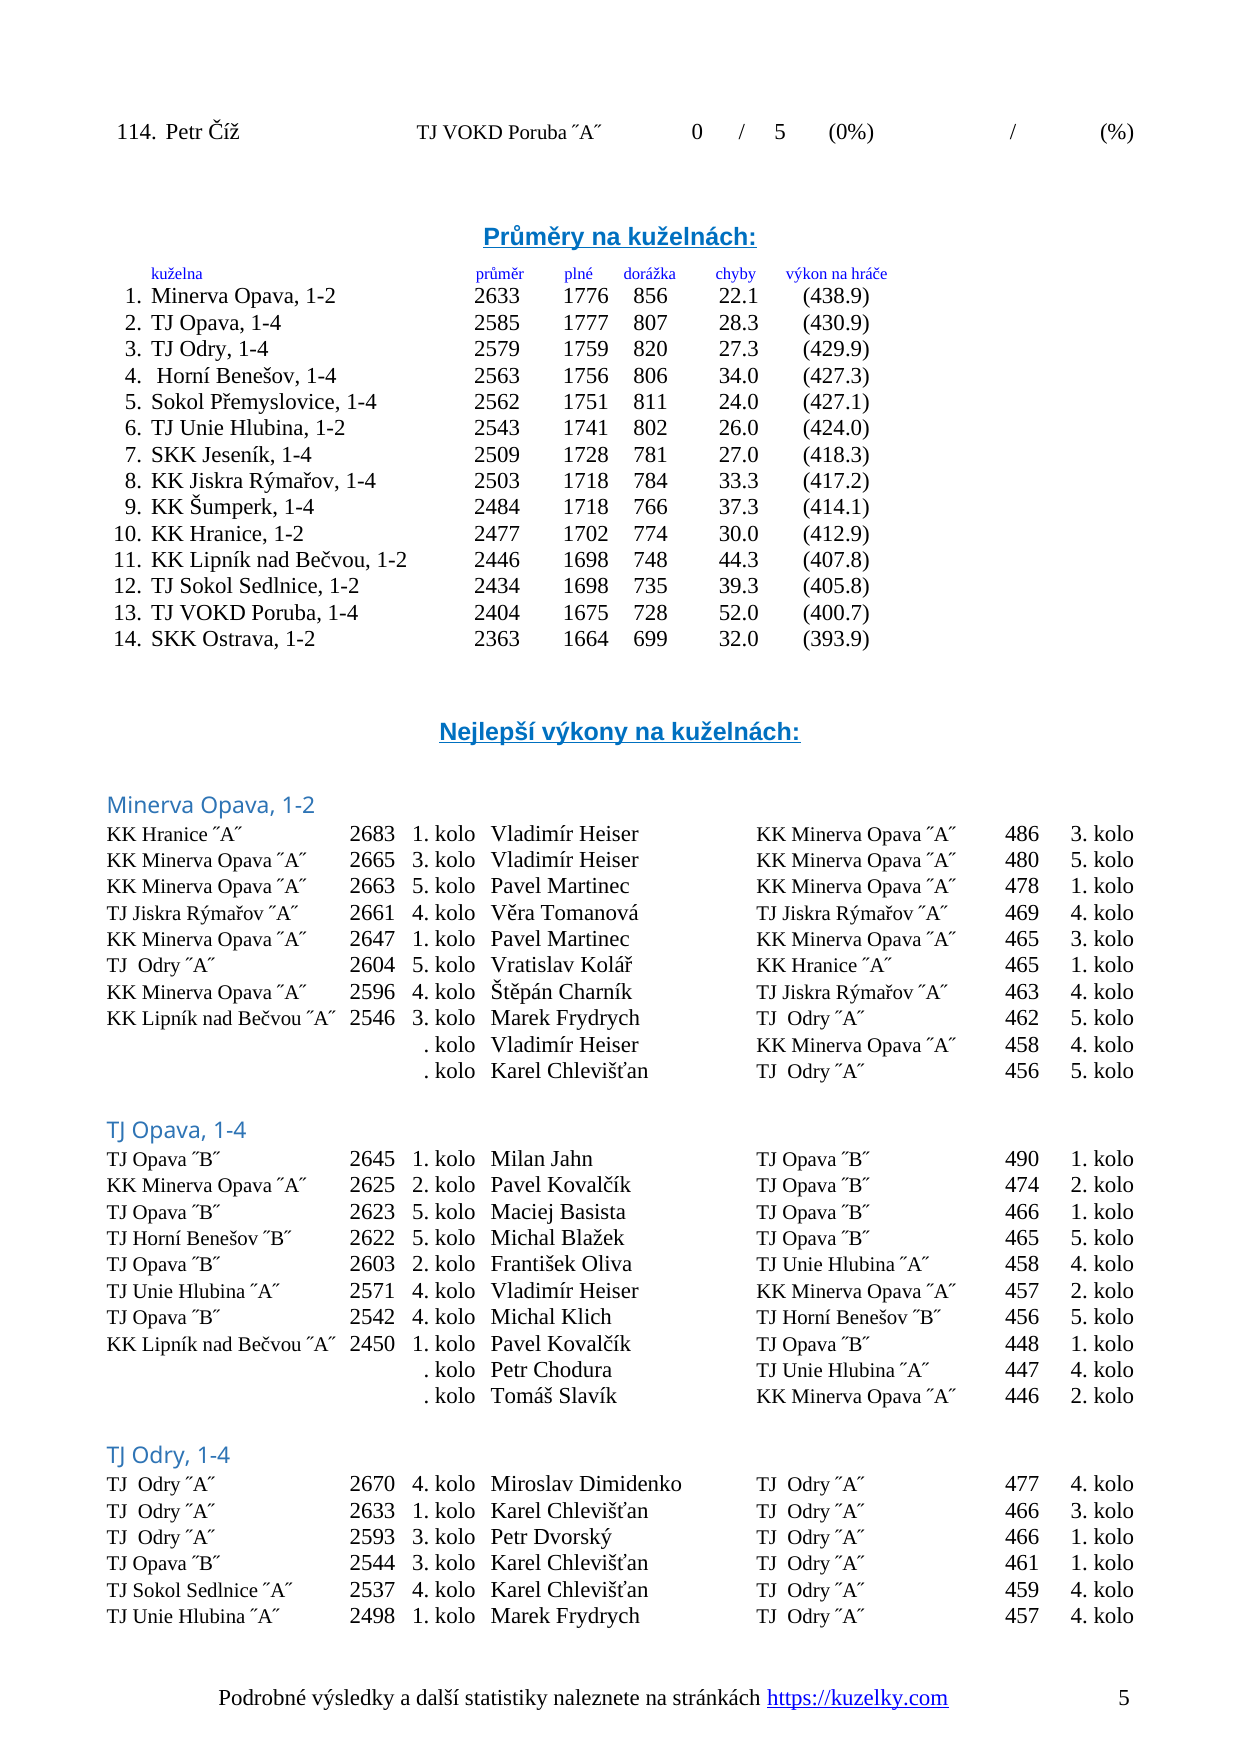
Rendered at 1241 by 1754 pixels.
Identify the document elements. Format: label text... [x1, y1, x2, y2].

text TJ Jiskra Rýmařov ˝A˝ 2661 4. kolo Věra Tomanová TJ Jiskra Rýmařov ˝A˝ 469 4. kolo [106, 899, 1134, 925]
text KK Lipník nad Bečvou ˝A˝ 2450 1. kolo Pavel Kovalčík TJ Opava ˝B˝ 448 1. kolo [106, 1329, 1134, 1356]
text 1. Minerva Opava, 1-2 2633 1776 856 22.1 (438.9) [106, 283, 1134, 309]
text 114. Petr Číž TJ VOKD Poruba ˝A˝ 0 / 5 (0%) / (%) [106, 118, 1134, 144]
text 14. SKK Ostrava, 1-2 2363 1664 699 32.0 (393.9) [106, 625, 1134, 652]
text Průměry na kuželnách: [94, 222, 1145, 251]
text TJ Odry ˝A˝ 2633 1. kolo Karel Chlevišťan TJ Odry ˝A˝ 466 3. kolo [106, 1497, 1134, 1523]
text . kolo Vladimír Heiser KK Minerva Opava ˝A˝ 458 4. kolo [106, 1031, 1134, 1057]
text . kolo Karel Chlevišťan TJ Odry ˝A˝ 456 5. kolo [106, 1057, 1134, 1083]
subtitle TJ Opava, 1-4 [106, 1114, 1134, 1145]
text TJ Opava ˝B˝ 2623 5. kolo Maciej Basista TJ Opava ˝B˝ 466 1. kolo [106, 1198, 1134, 1224]
text 12. TJ Sokol Sedlnice, 1-2 2434 1698 735 39.3 (405.8) [106, 572, 1134, 599]
text TJ Odry ˝A˝ 2670 4. kolo Miroslav Dimidenko TJ Odry ˝A˝ 477 4. kolo [106, 1470, 1134, 1497]
text TJ Opava ˝B˝ 2645 1. kolo Milan Jahn TJ Opava ˝B˝ 490 1. kolo [106, 1145, 1134, 1171]
text KK Minerva Opava ˝A˝ 2647 1. kolo Pavel Martinec KK Minerva Opava ˝A˝ 465 3. kolo [106, 925, 1134, 952]
text TJ Opava ˝B˝ 2603 2. kolo František Oliva TJ Unie Hlubina ˝A˝ 458 4. kolo [106, 1251, 1134, 1277]
text KK Minerva Opava ˝A˝ 2663 5. kolo Pavel Martinec KK Minerva Opava ˝A˝ 478 1. kolo [106, 872, 1134, 899]
text 7. SKK Jeseník, 1-4 2509 1728 781 27.0 (418.3) [106, 441, 1134, 467]
text TJ Sokol Sedlnice ˝A˝ 2537 4. kolo Karel Chlevišťan TJ Odry ˝A˝ 459 4. kolo [106, 1576, 1134, 1602]
text 8. KK Jiskra Rýmařov, 1-4 2503 1718 784 33.3 (417.2) [106, 467, 1134, 493]
text KK Minerva Opava ˝A˝ 2625 2. kolo Pavel Kovalčík TJ Opava ˝B˝ 474 2. kolo [106, 1171, 1134, 1198]
text 10. KK Hranice, 1-2 2477 1702 774 30.0 (412.9) [106, 520, 1134, 546]
subtitle Minerva Opava, 1-2 [106, 788, 1134, 820]
text KK Minerva Opava ˝A˝ 2596 4. kolo Štěpán Charník TJ Jiskra Rýmařov ˝A˝ 463 4. kolo [106, 978, 1134, 1004]
text 3. TJ Odry, 1-4 2579 1759 820 27.3 (429.9) [106, 335, 1134, 362]
subtitle TJ Odry, 1-4 [106, 1439, 1134, 1470]
text TJ Opava ˝B˝ 2544 3. kolo Karel Chlevišťan TJ Odry ˝A˝ 461 1. kolo [106, 1549, 1134, 1576]
text TJ Unie Hlubina ˝A˝ 2571 4. kolo Vladimír Heiser KK Minerva Opava ˝A˝ 457 2. kolo [106, 1277, 1134, 1303]
text TJ Odry ˝A˝ 2593 3. kolo Petr Dvorský TJ Odry ˝A˝ 466 1. kolo [106, 1523, 1134, 1549]
text TJ Opava ˝B˝ 2542 4. kolo Michal Klich TJ Horní Benešov ˝B˝ 456 5. kolo [106, 1303, 1134, 1329]
text 11. KK Lipník nad Bečvou, 1-2 2446 1698 748 44.3 (407.8) [106, 546, 1134, 572]
text KK Minerva Opava ˝A˝ 2665 3. kolo Vladimír Heiser KK Minerva Opava ˝A˝ 480 5. kolo [106, 846, 1134, 872]
text TJ Unie Hlubina ˝A˝ 2498 1. kolo Marek Frydrych TJ Odry ˝A˝ 457 4. kolo [106, 1602, 1134, 1628]
text KK Lipník nad Bečvou ˝A˝ 2546 3. kolo Marek Frydrych TJ Odry ˝A˝ 462 5. kolo [106, 1004, 1134, 1031]
text 13. TJ VOKD Poruba, 1-4 2404 1675 728 52.0 (400.7) [106, 599, 1134, 625]
text . kolo Petr Chodura TJ Unie Hlubina ˝A˝ 447 4. kolo [106, 1356, 1134, 1382]
text TJ Horní Benešov ˝B˝ 2622 5. kolo Michal Blažek TJ Opava ˝B˝ 465 5. kolo [106, 1224, 1134, 1251]
text 6. TJ Unie Hlubina, 1-2 2543 1741 802 26.0 (424.0) [106, 414, 1134, 441]
text 4. Horní Benešov, 1-4 2563 1756 806 34.0 (427.3) [106, 362, 1134, 388]
text 2. TJ Opava, 1-4 2585 1777 807 28.3 (430.9) [106, 309, 1134, 335]
text TJ Odry ˝A˝ 2604 5. kolo Vratislav Kolář KK Hranice ˝A˝ 465 1. kolo [106, 952, 1134, 978]
text 9. KK Šumperk, 1-4 2484 1718 766 37.3 (414.1) [106, 493, 1134, 520]
text 5. Sokol Přemyslovice, 1-4 2562 1751 811 24.0 (427.1) [106, 388, 1134, 414]
text Nejlepší výkony na kuželnách: [94, 717, 1145, 746]
text KK Hranice ˝A˝ 2683 1. kolo Vladimír Heiser KK Minerva Opava ˝A˝ 486 3. kolo [106, 820, 1134, 846]
text . kolo Tomáš Slavík KK Minerva Opava ˝A˝ 446 2. kolo [106, 1382, 1134, 1409]
text kuželna průměr plné dorážka chyby výkon na hráče [106, 263, 1134, 283]
